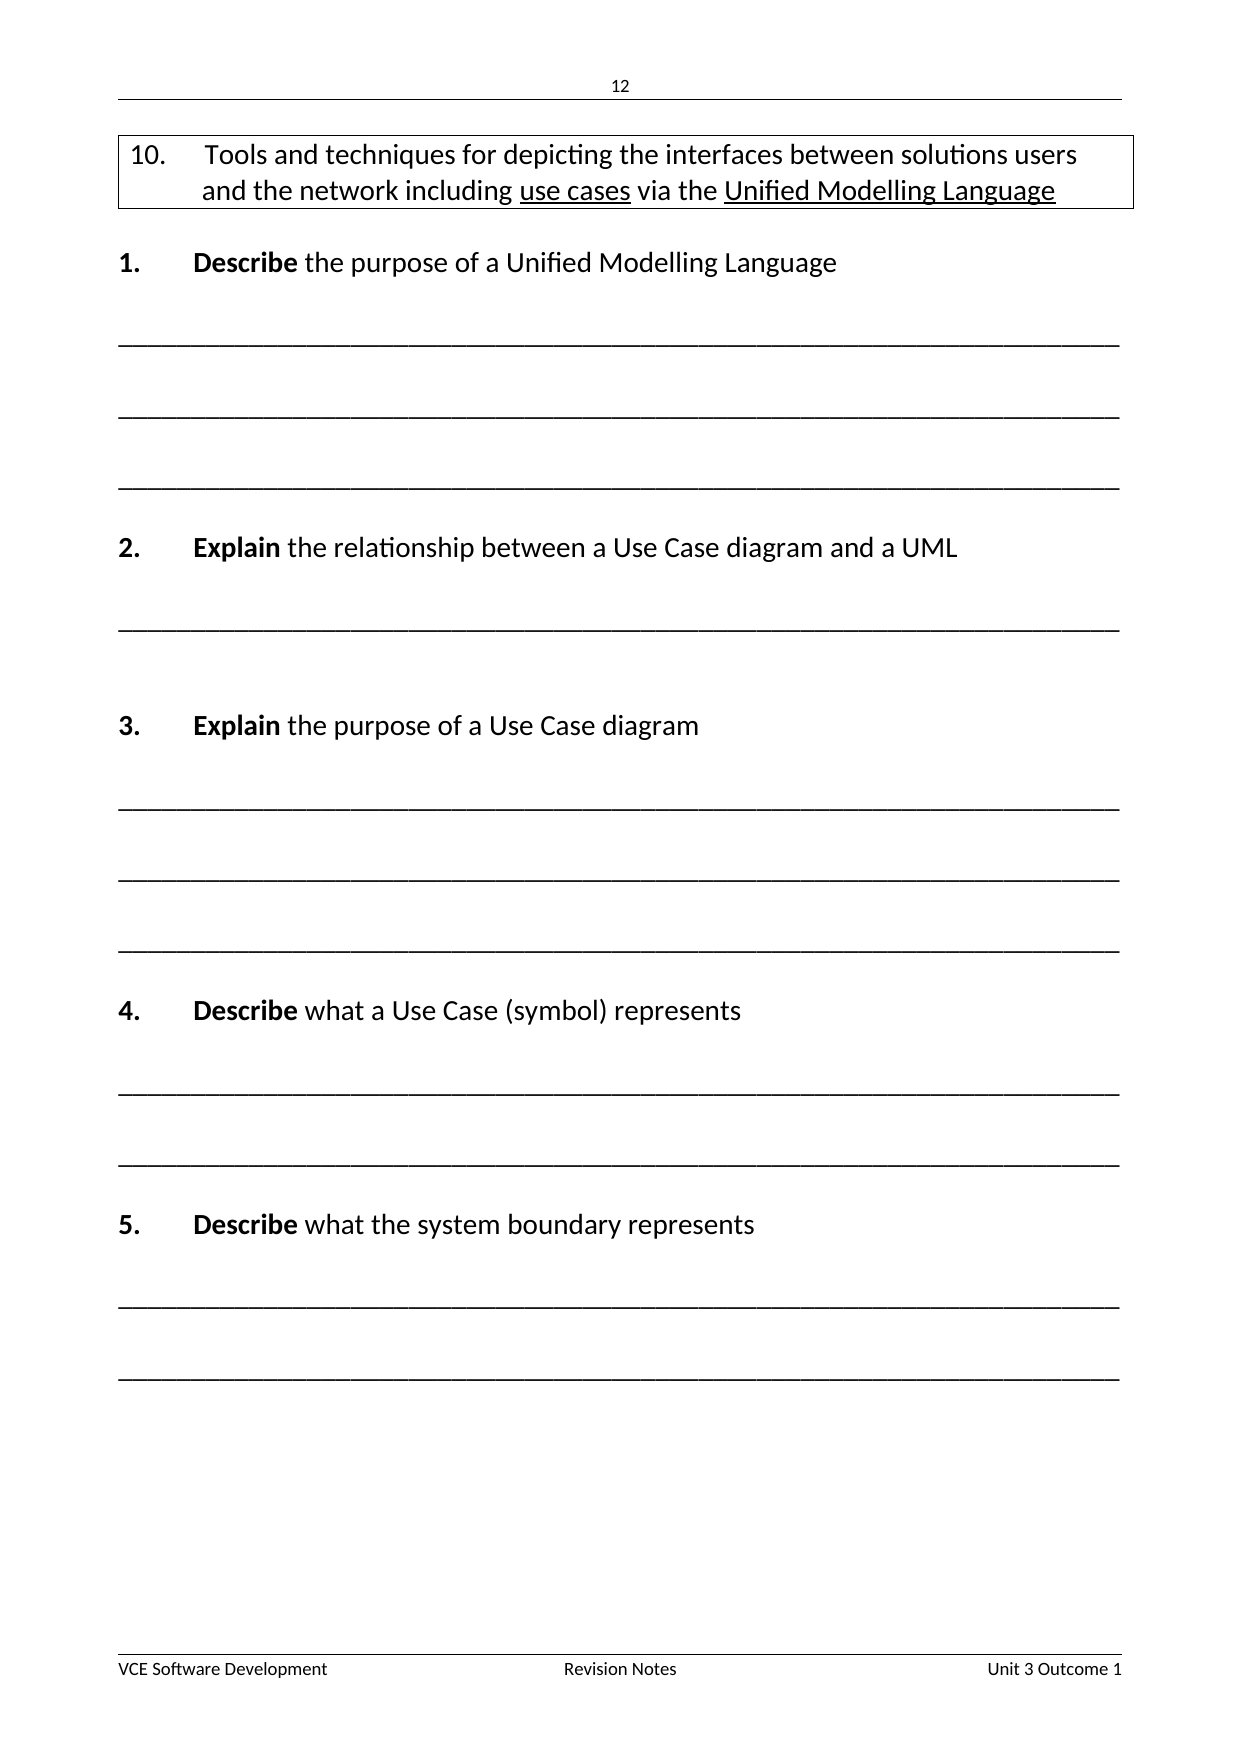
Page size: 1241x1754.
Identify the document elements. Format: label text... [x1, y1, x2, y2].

text 3. Explain the purpose of a Use Case diagram [118, 707, 1122, 743]
text 4. Describe what a Use Case (symbol) represents [118, 992, 1122, 1028]
text _____________________________________________________________________ [118, 779, 1122, 814]
text _____________________________________________________________________ [118, 1135, 1122, 1171]
text 1. Describe the purpose of a Unified Modelling Language [118, 244, 1122, 280]
text _____________________________________________________________________ [118, 316, 1122, 351]
text _____________________________________________________________________ [118, 387, 1122, 422]
text _____________________________________________________________________ [118, 1064, 1122, 1099]
text _____________________________________________________________________ [118, 601, 1122, 636]
text _____________________________________________________________________ [118, 921, 1122, 957]
text 5. Describe what the system boundary represents [118, 1206, 1122, 1242]
text _____________________________________________________________________ [118, 458, 1122, 494]
text _____________________________________________________________________ [118, 850, 1122, 886]
table_header 10. Tools and techniques for depicting the interfaces between solutions users and the network including use cases via the Unified Modelling Language [119, 136, 1133, 208]
text 2. Explain the relationship between a Use Case diagram and a UML [118, 529, 1122, 565]
text _____________________________________________________________________ [118, 1349, 1122, 1384]
text _____________________________________________________________________ [118, 1277, 1122, 1313]
